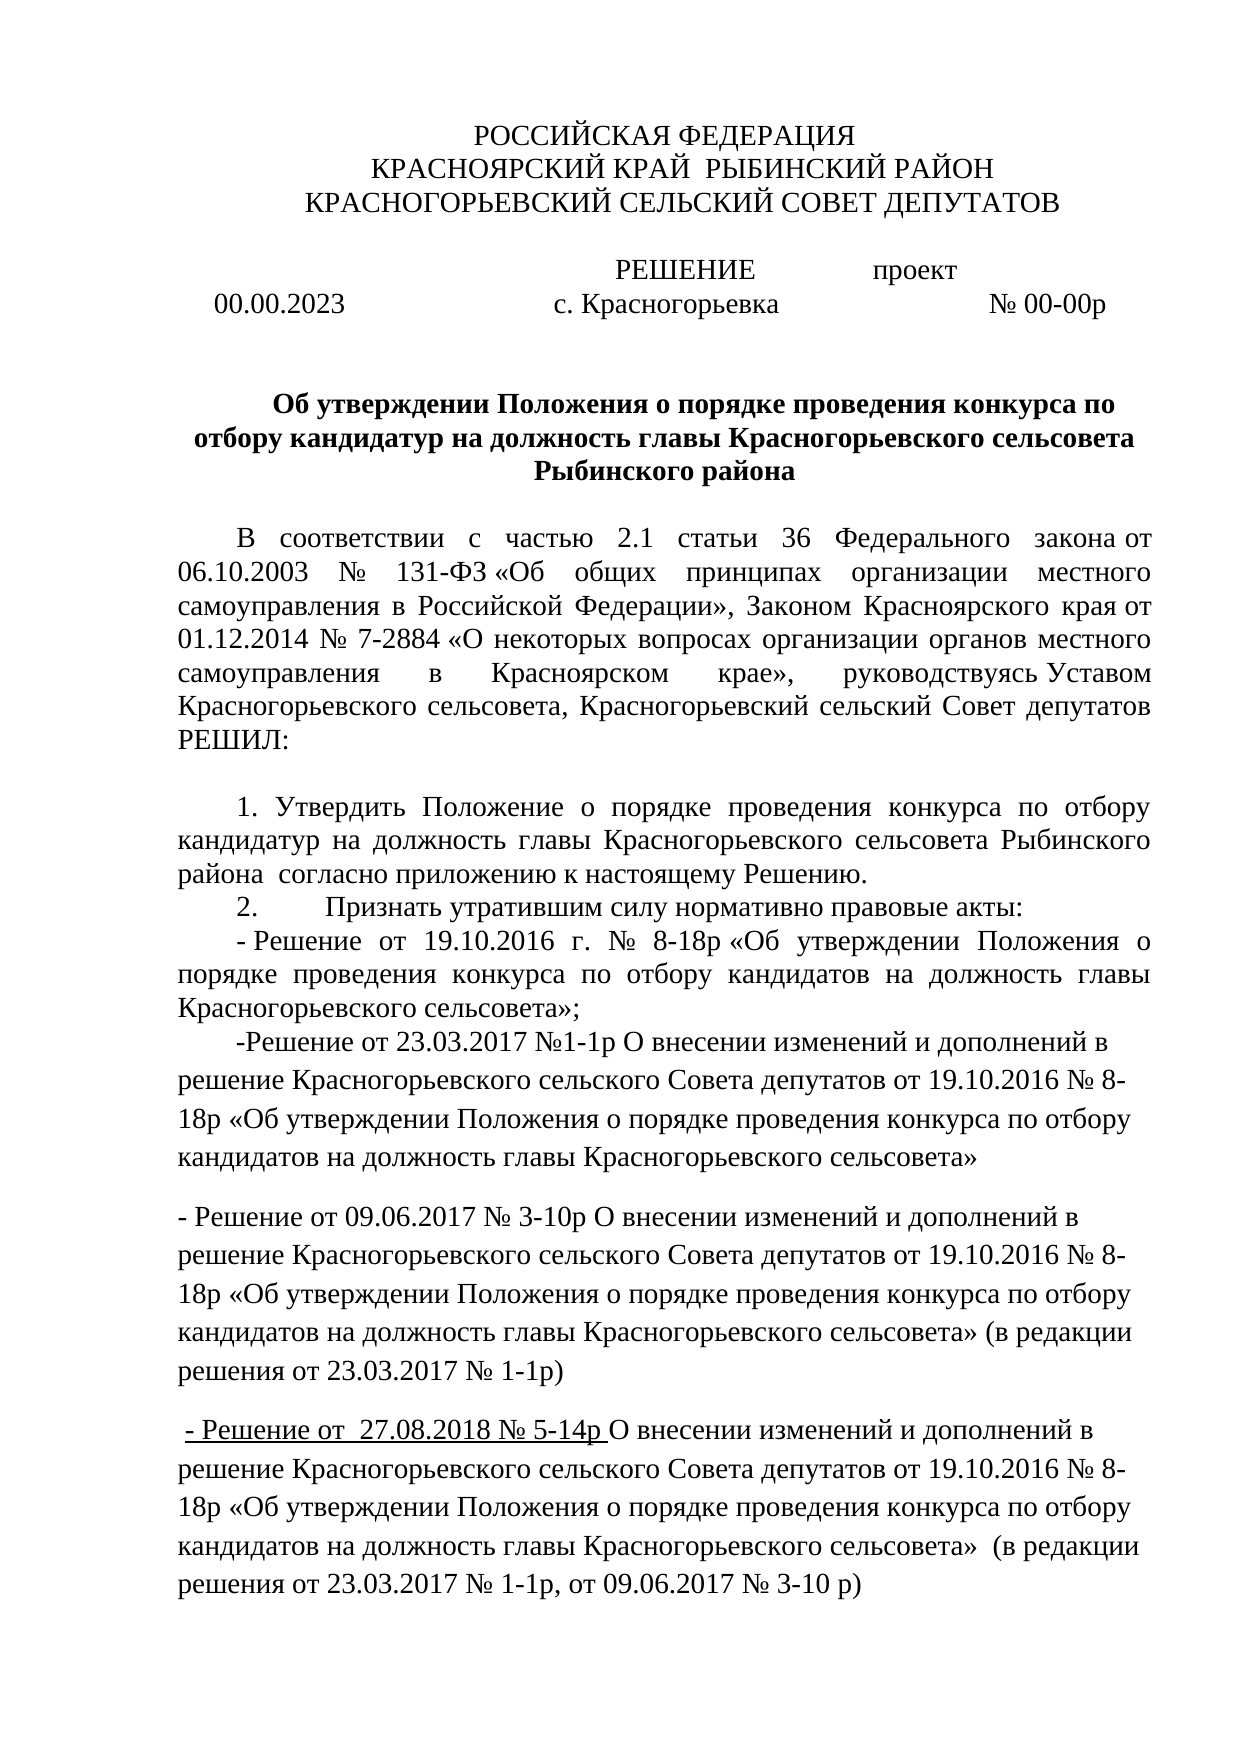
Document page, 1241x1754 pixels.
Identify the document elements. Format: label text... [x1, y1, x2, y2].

text - Решение от 27.08.2018 № 5-14р О внесении изменений и дополнений в решение Красногорьевского сельского Совета депутатов от 19.10.2016 № 8-18р «Об утверждении Положения о порядке проведения конкурса по отбору кандидатов на должность главы Красногорьевского сельсовета» (в редакции решения от 23.03.2017 № 1-1р, от 09.06.2017 № 3-10 р) [177, 1412, 1152, 1600]
text КРАСНОГОРЬЕВСКИЙ СЕЛЬСКИЙ СОВЕТ ДЕПУТАТОВ [177, 185, 1152, 219]
text Об утверждении Положения о порядке проведения конкурса по отбору кандидатур на должность главы Красногорьевского сельсовета Рыбинского района [177, 386, 1152, 487]
text - Решение от 19.10.2016 г. № 8-18р «Об утверждении Положения о порядке проведения конкурса по отбору кандидатов на должность главы Красногорьевского сельсовета»; [177, 923, 1152, 1024]
text 00.00.2023 с. Красногорьевка № 00-00р [177, 286, 1198, 319]
text -Решение от 23.03.2017 №1-1р О внесении изменений и дополнений в решение Красногорьевского сельского Совета депутатов от 19.10.2016 № 8-18р «Об утверждении Положения о порядке проведения конкурса по отбору кандидатов на должность главы Красногорьевского сельсовета» [177, 1024, 1152, 1173]
text КРАСНОЯРСКИЙ КРАЙ РЫБИНСКИЙ РАЙОН [177, 152, 1152, 185]
text В соответствии с частью 2.1 статьи 36 Федерального закона от 06.10.2003 № 131-ФЗ «Об общих принципах организации местного самоуправления в Российской Федерации», Законом Красноярского края от 01.12.2014 № 7-2884 «О некоторых вопросах организации органов местного самоуправления в Красноярском крае», руководствуясь Уставом Красногорьевского сельсовета, Красногорьевский сельский Совет депутатов РЕШИЛ: [177, 521, 1152, 755]
text 1. Утвердить Положение о порядке проведения конкурса по отбору кандидатур на должность главы Красногорьевского сельсовета Рыбинского района согласно приложению к настоящему Решению. [177, 789, 1152, 889]
text РОССИЙСКАЯ ФЕДЕРАЦИЯ [177, 118, 1152, 152]
text РЕШЕНИЕ проект [177, 252, 1198, 286]
text - Решение от 09.06.2017 № 3-10р О внесении изменений и дополнений в решение Красногорьевского сельского Совета депутатов от 19.10.2016 № 8-18р «Об утверждении Положения о порядке проведения конкурса по отбору кандидатов на должность главы Красногорьевского сельсовета» (в редакции решения от 23.03.2017 № 1-1р) [177, 1199, 1152, 1386]
list Признать утратившим силу нормативно правовые акты: [177, 889, 1152, 923]
